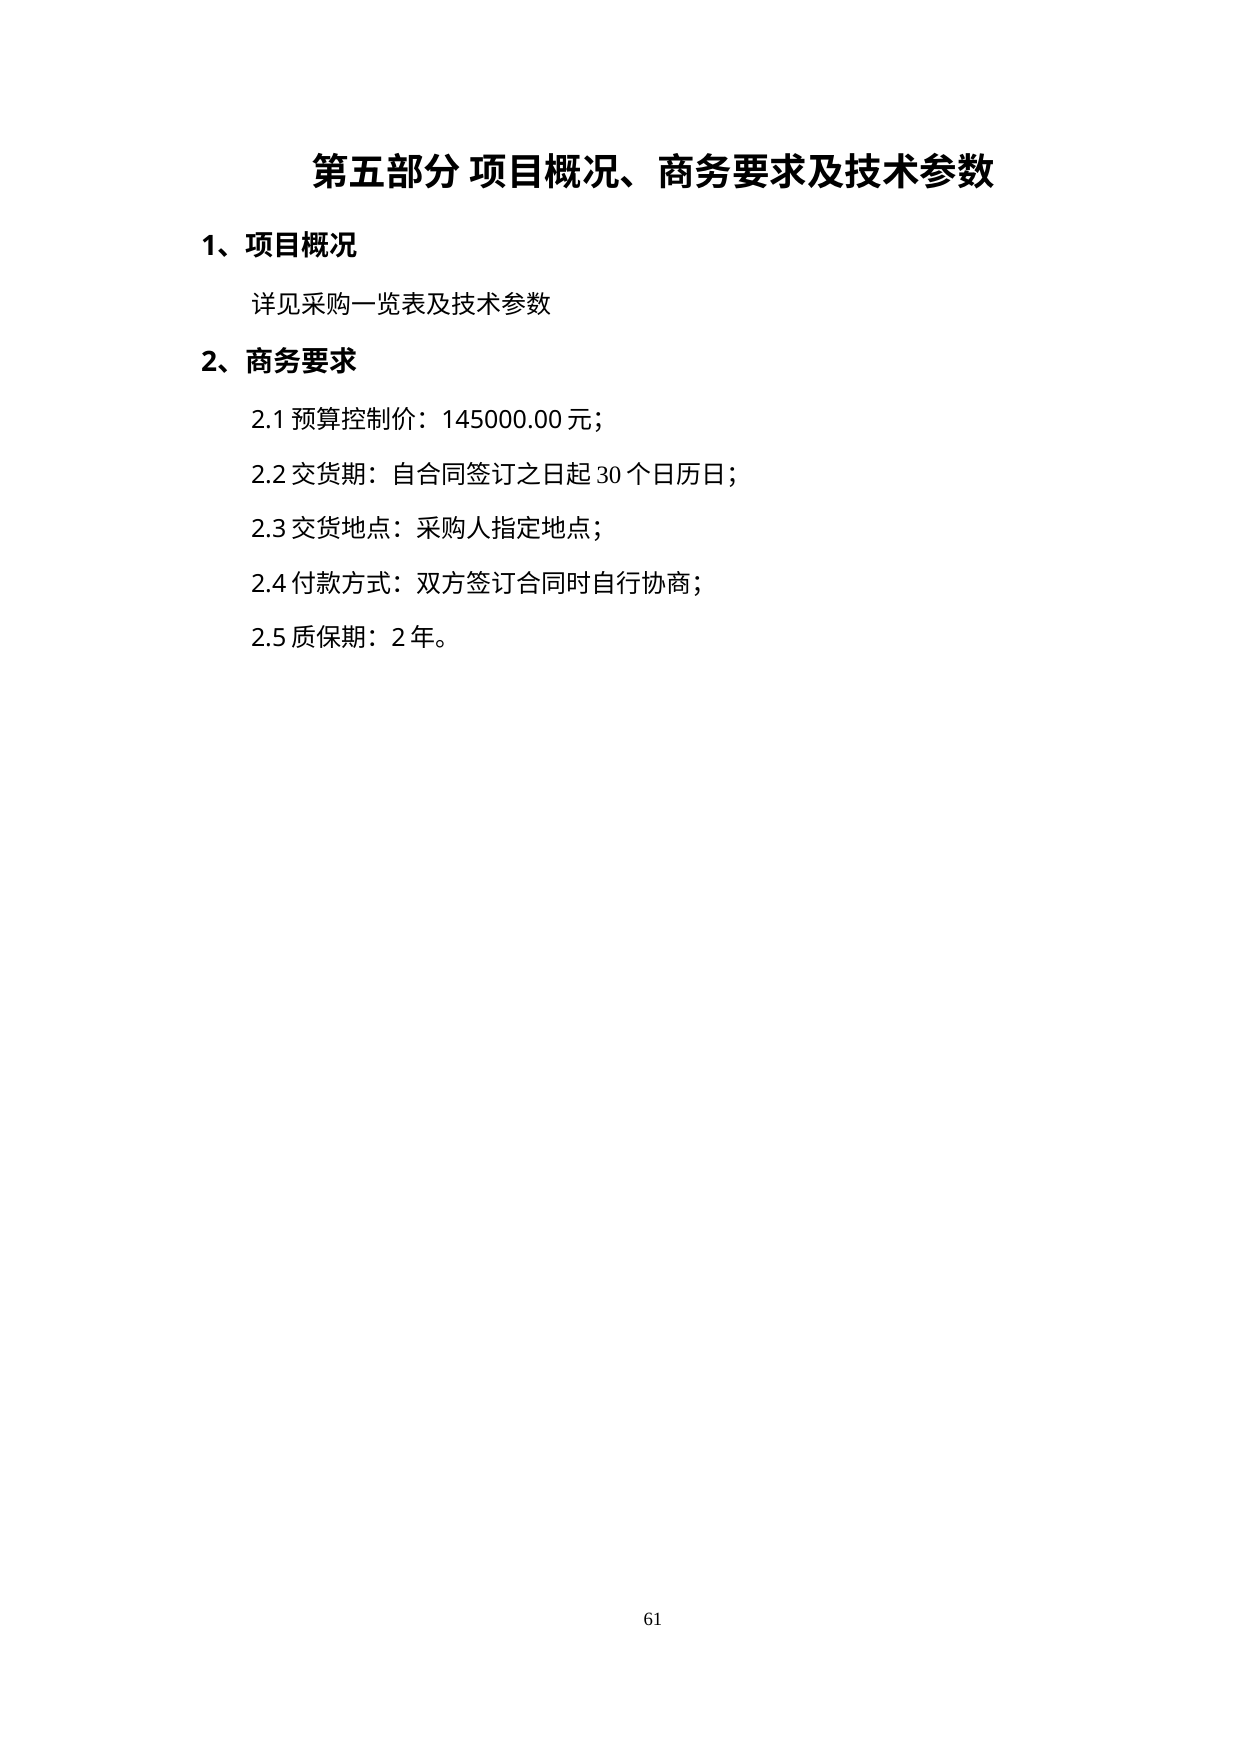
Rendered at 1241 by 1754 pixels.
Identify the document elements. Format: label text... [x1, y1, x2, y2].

text 2.4付款方式：双方签订合同时自行协商； [201, 563, 1104, 599]
text 详见采购一览表及技术参数 [201, 284, 1104, 321]
text 2、商务要求 [201, 339, 1104, 379]
text 1、项目概况 [201, 223, 1104, 264]
text 2.2交货期：自合同签订之日起30个日历日； [201, 454, 1104, 491]
text 2.1预算控制价：145000.00元； [201, 400, 1104, 436]
text 2.3交货地点：采购人指定地点； [201, 509, 1104, 545]
text 2.5质保期：2年。 [201, 617, 1104, 654]
text 第五部分 项目概况、商务要求及技术参数 [201, 142, 1104, 196]
